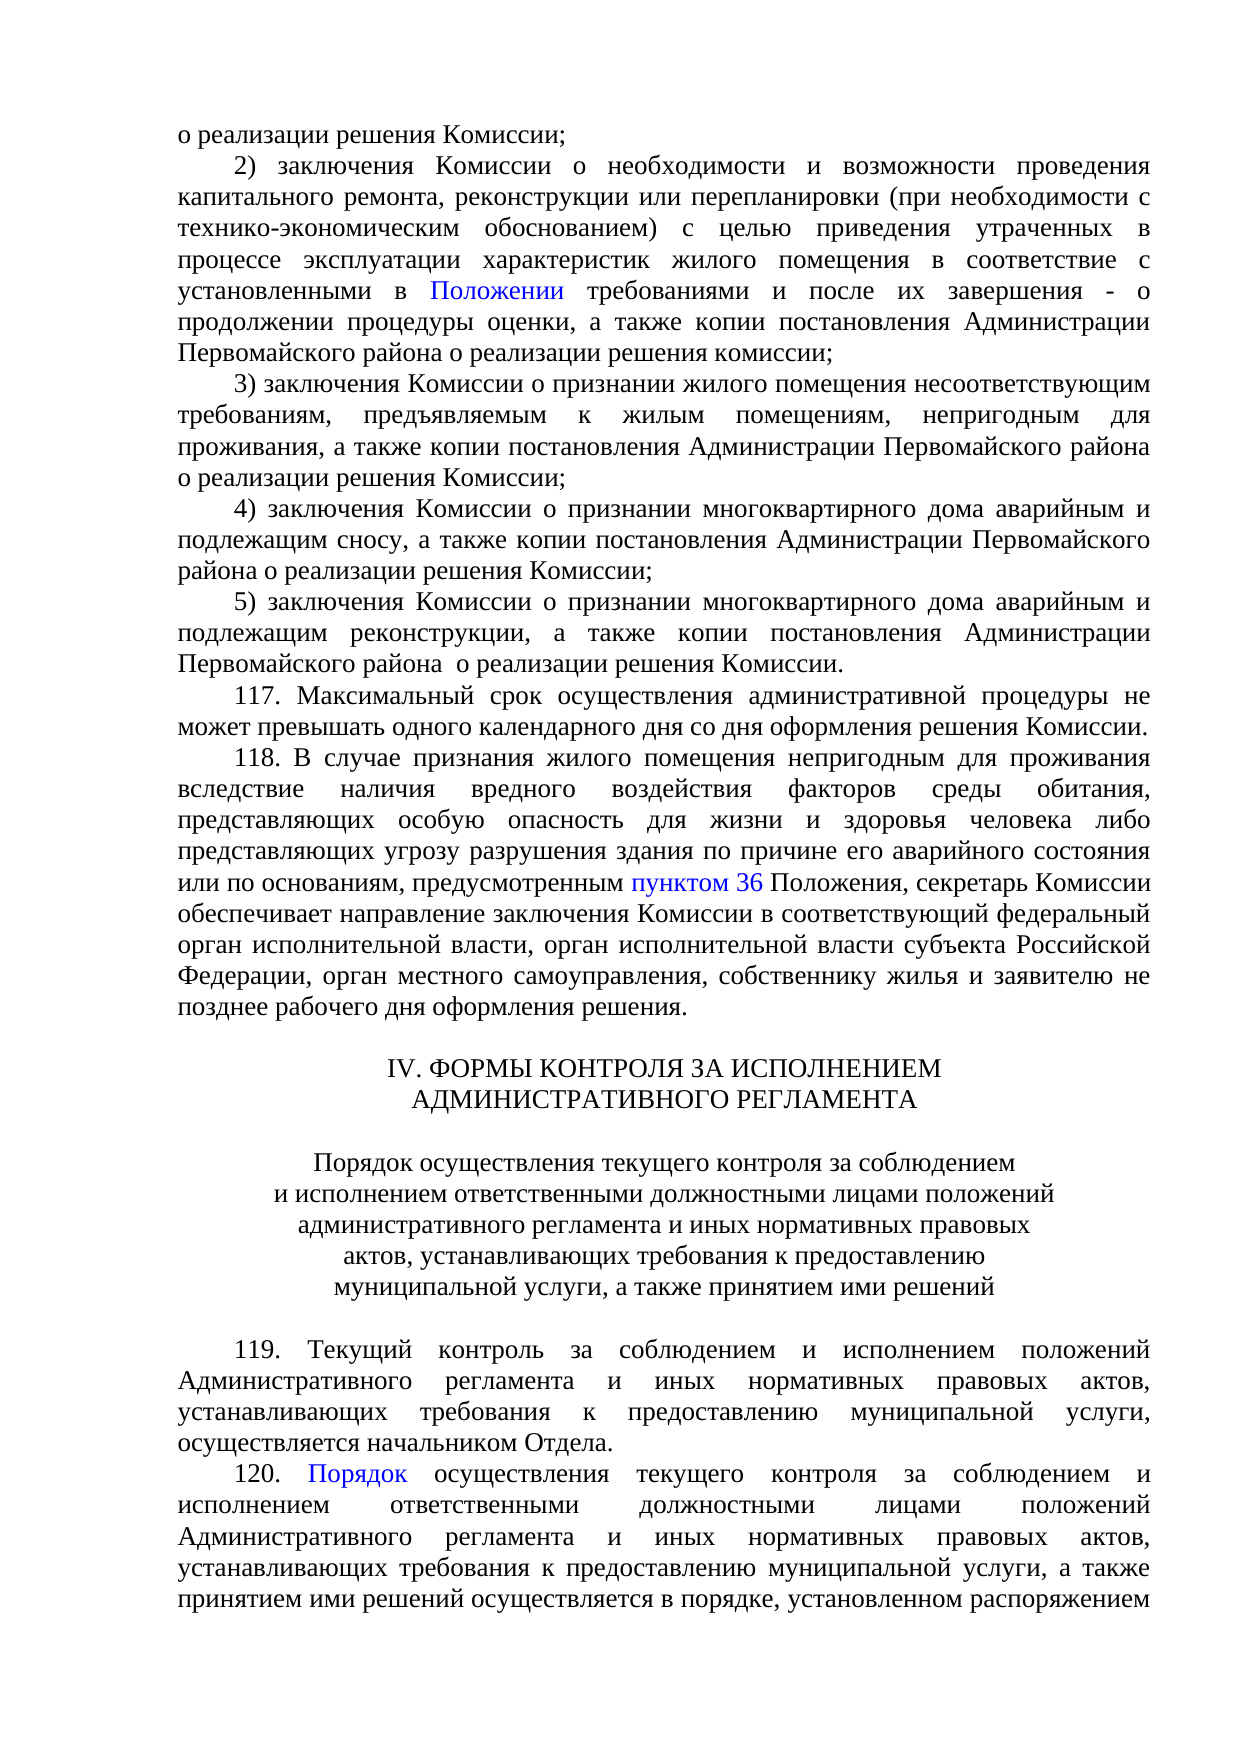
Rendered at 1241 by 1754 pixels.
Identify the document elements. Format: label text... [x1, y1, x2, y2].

text 119. Текущий контроль за соблюдением и исполнением положений Административного регламента и иных нормативных правовых актов, устанавливающих требования к предоставлению муниципальной услуги, осуществляется начальником Отдела. [177, 1333, 1152, 1457]
text 2) заключения Комиссии о необходимости и возможности проведения капитального ремонта, реконструкции или перепланировки (при необходимости с технико-экономическим обоснованием) с целью приведения утраченных в процессе эксплуатации характеристик жилого помещения в соответствие с установленными в Положении требованиями и после их завершения - о продолжении процедуры оценки, а также копии постановления Администрации Первомайского района о реализации решения комиссии; [177, 149, 1152, 367]
text муниципальной услуги, а также принятием ими решений [177, 1271, 1152, 1302]
text 117. Максимальный срок осуществления административной процедуры не может превышать одного календарного дня со дня оформления решения Комиссии. [177, 679, 1152, 741]
text 118. В случае признания жилого помещения непригодным для проживания вследствие наличия вредного воздействия факторов среды обитания, представляющих особую опасность для жизни и здоровья человека либо представляющих угрозу разрушения здания по причине его аварийного состояния или по основаниям, предусмотренным пунктом 36 Положения, секретарь Комиссии обеспечивает направление заключения Комиссии в соответствующий федеральный орган исполнительной власти, орган исполнительной власти субъекта Российской Федерации, орган местного самоуправления, собственнику жилья и заявителю не позднее рабочего дня оформления решения. [177, 741, 1152, 1021]
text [177, 118, 1152, 149]
text Порядок осуществления текущего контроля за соблюдением [177, 1146, 1152, 1177]
text IV. ФОРМЫ КОНТРОЛЯ ЗА ИСПОЛНЕНИЕМ [177, 1052, 1152, 1084]
text 4) заключения Комиссии о признании многоквартирного дома аварийным и подлежащим сносу, а также копии постановления Администрации Первомайского района о реализации решения Комиссии; [177, 492, 1152, 585]
text 3) заключения Комиссии о признании жилого помещения несоответствующим требованиям, предъявляемым к жилым помещениям, непригодным для проживания, а также копии постановления Администрации Первомайского района о реализации решения Комиссии; [177, 367, 1152, 492]
text 5) заключения Комиссии о признании многоквартирного дома аварийным и подлежащим реконструкции, а также копии постановления Администрации Первомайского района о реализации решения Комиссии. [177, 585, 1152, 679]
text актов, устанавливающих требования к предоставлению [177, 1239, 1152, 1271]
text административного регламента и иных нормативных правовых [177, 1208, 1152, 1239]
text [177, 1457, 1152, 1613]
text и исполнением ответственными должностными лицами положений [177, 1177, 1152, 1208]
text АДМИНИСТРАТИВНОГО РЕГЛАМЕНТА [177, 1084, 1152, 1115]
